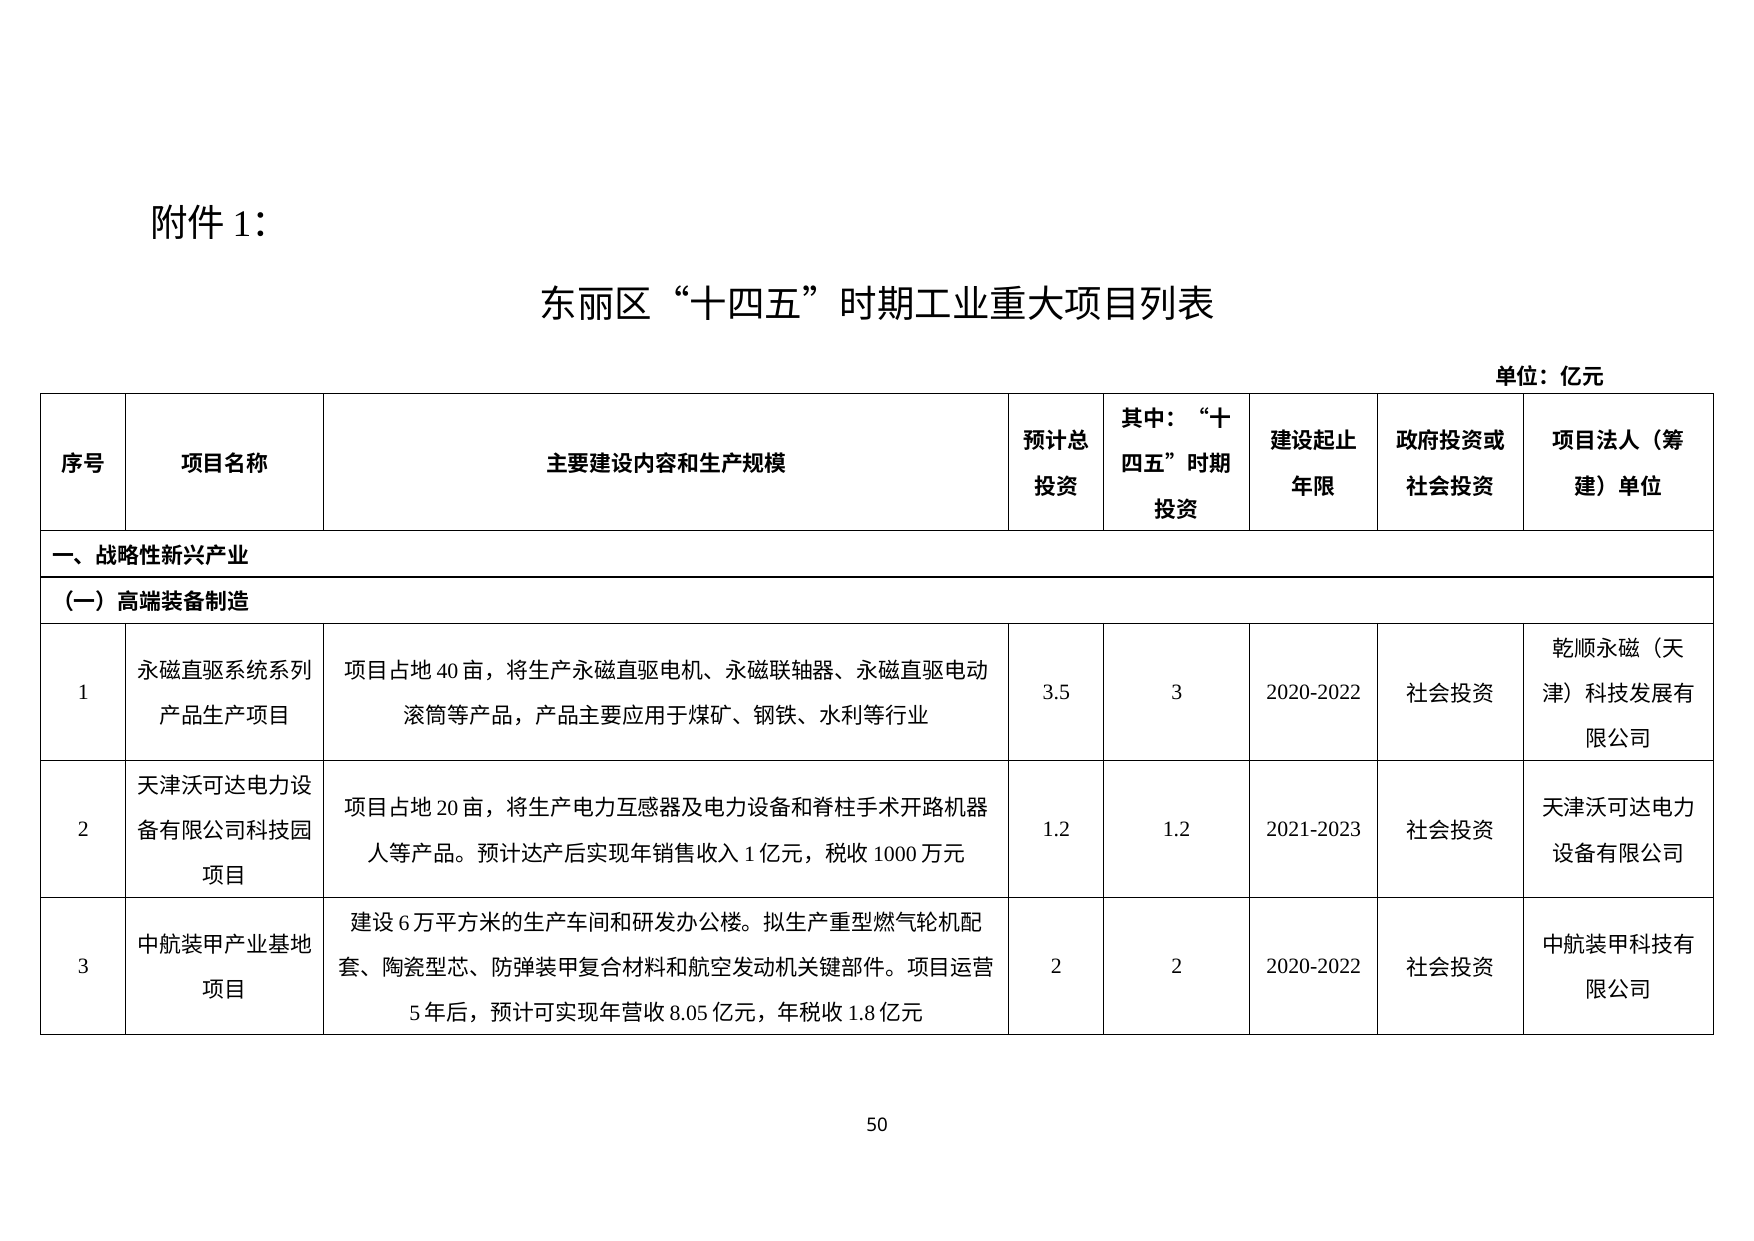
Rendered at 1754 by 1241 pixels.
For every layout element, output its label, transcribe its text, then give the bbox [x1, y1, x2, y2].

table_cell 3.5 [1009, 624, 1103, 760]
table_cell 项目占地40亩，将生产永磁直驱电机、永磁联轴器、永磁直驱电动滚筒等产品，产品主要应用于煤矿、钢铁、水利等行业 [324, 624, 1008, 760]
table_cell （一）高端装备制造 [41, 578, 1713, 623]
table_header 预计总投资 [1009, 394, 1103, 530]
table_header 项目名称 [126, 394, 323, 530]
table_cell 2021-2023 [1250, 761, 1377, 897]
text 东丽区“十四五”时期工业重大项目列表 [150, 271, 1604, 329]
table_cell 建设6万平方米的生产车间和研发办公楼。拟生产重型燃气轮机配套、陶瓷型芯、防弹装甲复合材料和航空发动机关键部件。项目运营5年后，预计可实现年营收8.05亿元，年税收1.8亿元 [324, 898, 1008, 1034]
table_cell 2020-2022 [1250, 624, 1377, 760]
table_header 序号 [41, 394, 125, 530]
table_cell 2 [1104, 898, 1249, 1034]
table_cell 社会投资 [1378, 898, 1523, 1034]
table_cell 社会投资 [1378, 624, 1523, 760]
table_cell 项目占地20亩，将生产电力互感器及电力设备和脊柱手术开路机器人等产品。预计达产后实现年销售收入1亿元，税收1000万元 [324, 761, 1008, 897]
text 单位：亿元 [150, 351, 1604, 393]
table_header 其中：“十四五”时期投资 [1104, 394, 1249, 530]
table_header 建设起止年限 [1250, 394, 1377, 530]
table_cell 1 [41, 624, 125, 760]
table_cell 天津沃可达电力设备有限公司 [1524, 761, 1713, 897]
table_cell 2 [1009, 898, 1103, 1034]
table_cell 3 [1104, 624, 1249, 760]
table_cell 中航装甲科技有限公司 [1524, 898, 1713, 1034]
table_cell 社会投资 [1378, 761, 1523, 897]
table_cell 1.2 [1104, 761, 1249, 897]
table_cell 一、战略性新兴产业 [41, 531, 1713, 576]
table_header 项目法人（筹建）单位 [1524, 394, 1713, 530]
table_cell 永磁直驱系统系列产品生产项目 [126, 624, 323, 760]
table_header 主要建设内容和生产规模 [324, 394, 1008, 530]
table_cell 天津沃可达电力设备有限公司科技园项目 [126, 761, 323, 897]
table_header 政府投资或社会投资 [1378, 394, 1523, 530]
text 附件1： [150, 189, 1604, 248]
table_cell 2 [41, 761, 125, 897]
table_cell 乾顺永磁（天津）科技发展有限公司 [1524, 624, 1713, 760]
table_cell 2020-2022 [1250, 898, 1377, 1034]
table_cell 中航装甲产业基地项目 [126, 898, 323, 1034]
table_cell 1.2 [1009, 761, 1103, 897]
table_cell 3 [41, 898, 125, 1034]
